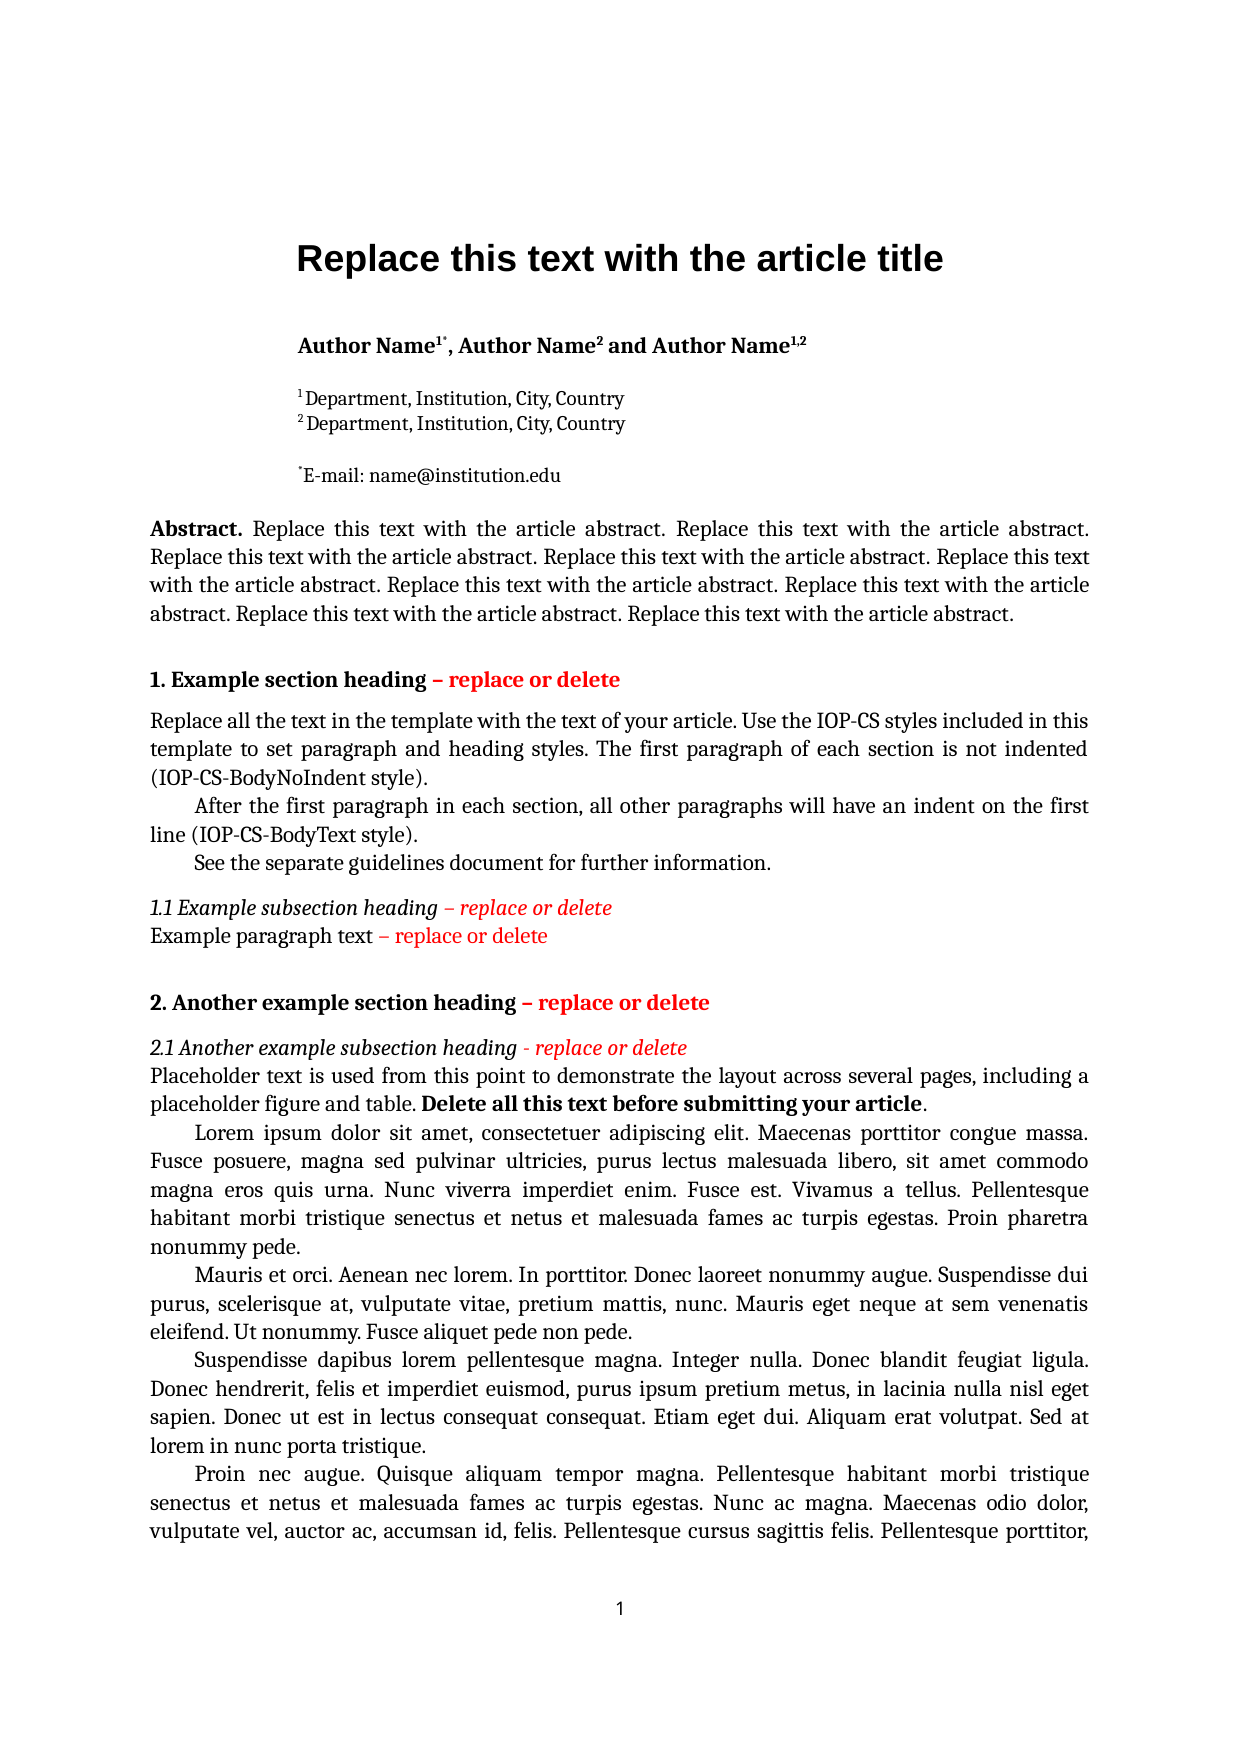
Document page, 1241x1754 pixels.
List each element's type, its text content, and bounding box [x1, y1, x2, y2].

subtitle 1.1 Example subsection heading – replace or delete [150, 895, 1090, 921]
text 1. Example section heading – replace or delete [150, 667, 1090, 693]
text Mauris et orci. Aenean nec lorem. In porttitor. Donec laoreet nonummy augue. Suspendisse dui purus, scelerisque at, vulputate vitae, pretium mattis, nunc. Mauris eget neque at sem venenatis eleifend. Ut nonummy. Fusce aliquet pede non pede. [150, 1262, 1090, 1345]
subtitle 2.1 Another example subsection heading - replace or delete [150, 1034, 1090, 1061]
text After the first paragraph in each section, all other paragraphs will have an indent on the first line (IOP-CS-BodyText style). [150, 793, 1090, 848]
text Suspendisse dapibus lorem pellentesque magna. Integer nulla. Donec blandit feugiat ligula. Donec hendrerit, felis et imperdiet euismod, purus ipsum pretium metus, in lacinia nulla nisl eget sapien. Donec ut est in lectus consequat consequat. Etiam eget dui. Aliquam erat volutpat. Sed at lorem in nunc porta tristique. [150, 1347, 1090, 1459]
title Replace this text with the article title [150, 236, 1090, 279]
text Example paragraph text – replace or delete [150, 923, 1090, 950]
text Abstract. Replace this text with the article abstract. Replace this text with the article abstract. Replace this text with the article abstract. Replace this text with the article abstract. Replace this text with the article abstract. Replace this text with the article abstract. Replace this text with the article abstract. Replace this text with the article abstract. Replace this text with the article abstract. [150, 515, 1090, 627]
text Author Name1*, Author Name2 and Author Name1,2 [298, 333, 1090, 359]
text 2. Another example section heading – replace or delete [150, 989, 1090, 1016]
text 1 Department, Institution, City, Country [298, 386, 1090, 410]
text Placeholder text is used from this point to demonstrate the layout across several pages, including a placeholder figure and table. Delete all this text before submitting your article. [150, 1063, 1090, 1118]
text See the separate guidelines document for further information. [150, 850, 1090, 876]
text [150, 1461, 1090, 1544]
text Lorem ipsum dolor sit amet, consectetuer adipiscing elit. Maecenas porttitor congue massa. Fusce posuere, magna sed pulvinar ultricies, purus lectus malesuada libero, sit amet commodo magna eros quis urna. Nunc viverra imperdiet enim. Fusce est. Vivamus a tellus. Pellentesque habitant morbi tristique senectus et netus et malesuada fames ac turpis egestas. Proin pharetra nonummy pede. [150, 1120, 1090, 1260]
text Replace all the text in the template with the text of your article. Use the IOP-CS styles included in this template to set paragraph and heading styles. The first paragraph of each section is not indented (IOP-CS-BodyNoIndent style). [150, 708, 1090, 791]
text *E-mail: name@institution.edu [298, 464, 1090, 488]
text 2 Department, Institution, City, Country [298, 412, 1090, 436]
